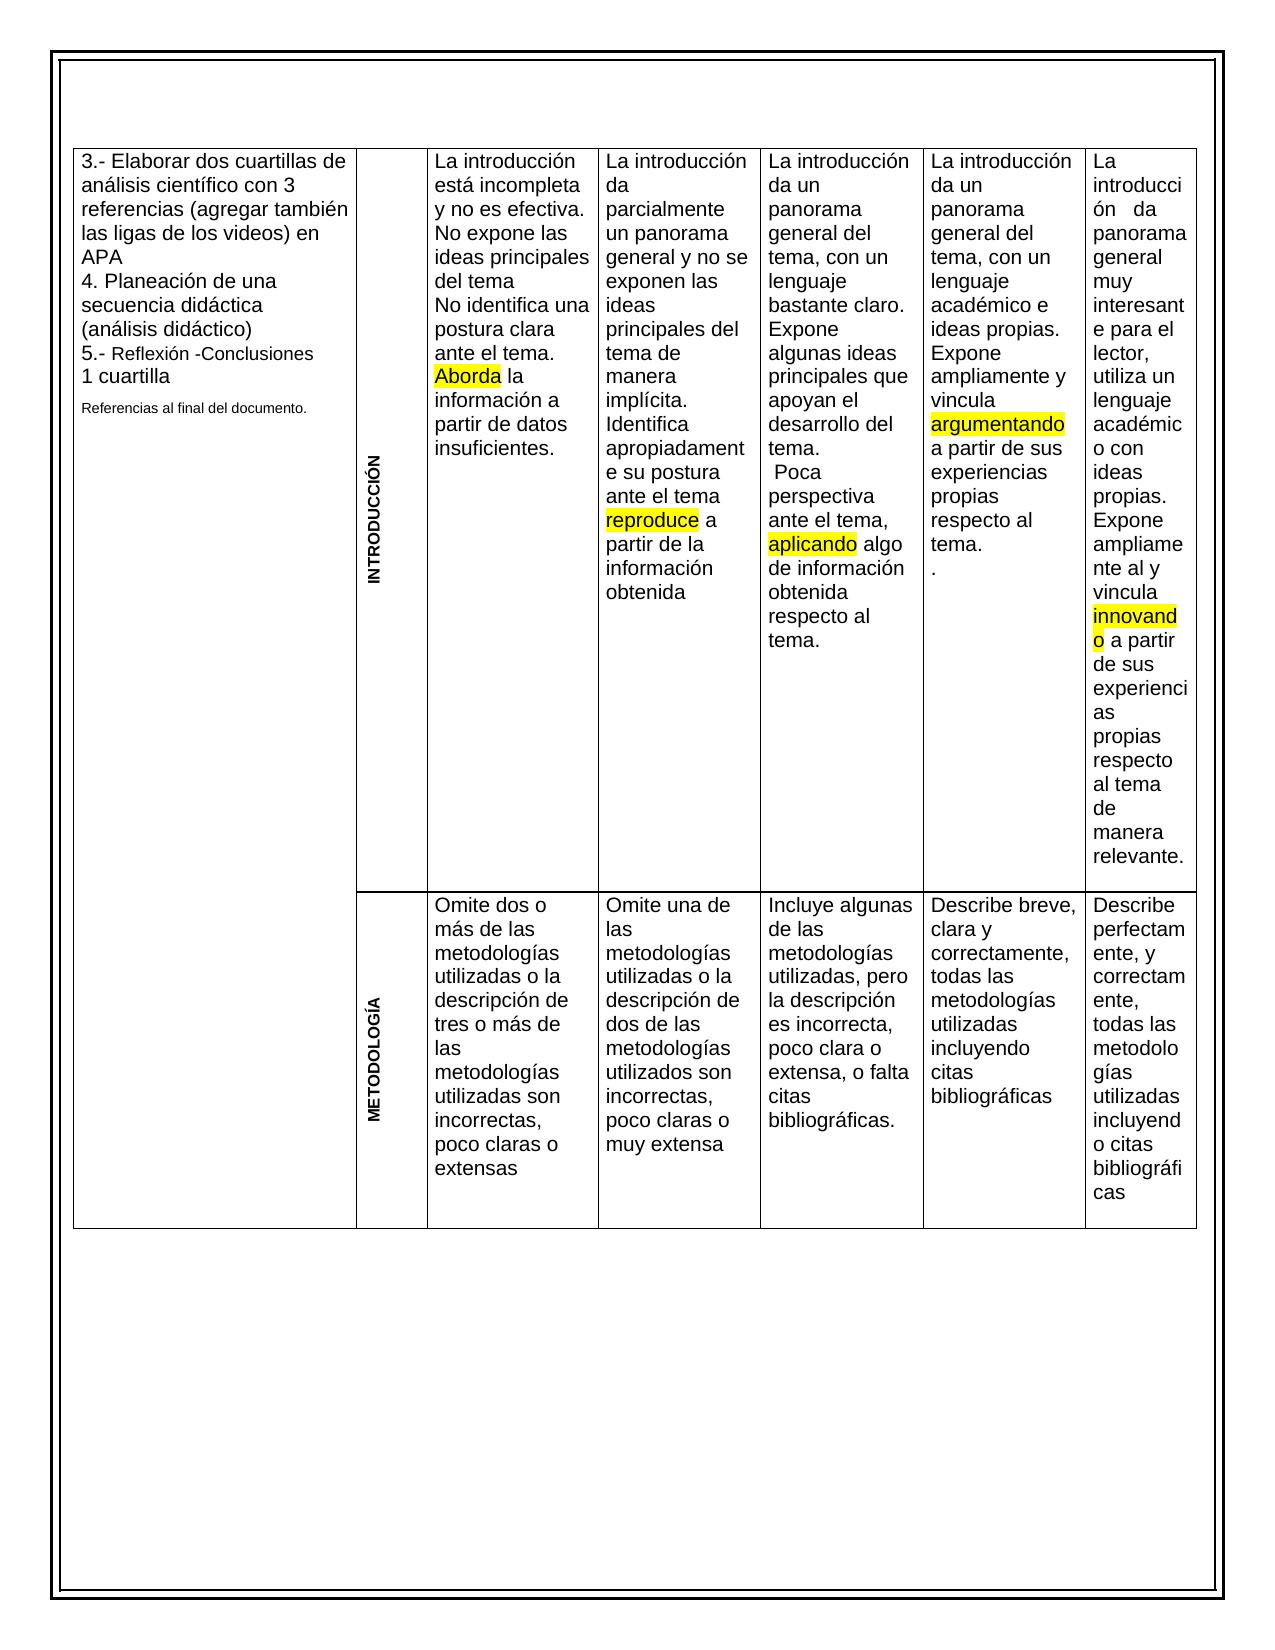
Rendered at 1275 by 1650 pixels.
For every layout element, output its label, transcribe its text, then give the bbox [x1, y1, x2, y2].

table_cell Incluye algunas de las metodologías utilizadas, pero la descripción es incorrecta, poco clara o extensa, o falta citas bibliográficas. [761, 893, 923, 1228]
table_cell Describe breve, clara y correctamente, todas las metodologías utilizadas incluyendo citas bibliográficas [924, 893, 1085, 1228]
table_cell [74, 149, 356, 1228]
table_cell Omite una de las metodologías utilizadas o la descripción de dos de las metodologías utilizados son incorrectas, poco claras o muy extensa [599, 893, 760, 1228]
table_cell La introducción da un panorama general del tema, con un lenguaje bastante claro. Expone algunas ideas principales que apoyan el desarrollo del tema. Poca perspectiva ante el tema, aplicando algo de información obtenida respecto al tema. [761, 149, 923, 891]
table_cell METODOLOGÍA [357, 893, 427, 1228]
table_cell La introducción está incompleta y no es efectiva. No expone las ideas principales del tema No identifica una postura clara ante el tema. Aborda la información a partir de datos insuficientes. [428, 149, 598, 891]
table_cell Describe perfectamente, y correctamente, todas las metodologías utilizadas incluyendo citas bibliográficas [1086, 893, 1196, 1228]
table_cell Omite dos o más de las metodologías utilizadas o la descripción de tres o más de las metodologías utilizadas son incorrectas, poco claras o extensas [428, 893, 598, 1228]
table_cell INTRODUCCIÓN [357, 149, 427, 891]
table_cell La introducción da parcialmente un panorama general y no se exponen las ideas principales del tema de manera implícita. Identifica apropiadamente su postura ante el tema reproduce a partir de la información obtenida [599, 149, 760, 891]
table_cell La introducción da un panorama general del tema, con un lenguaje académico e ideas propias. Expone ampliamente y vincula argumentando a partir de sus experiencias propias respecto al tema. . [924, 149, 1085, 891]
table_cell La introducción da panorama general muy interesante para el lector, utiliza un lenguaje académico con ideas propias. Expone ampliamente al y vincula innovando a partir de sus experiencias propias respecto al tema de manera relevante. [1086, 149, 1196, 891]
